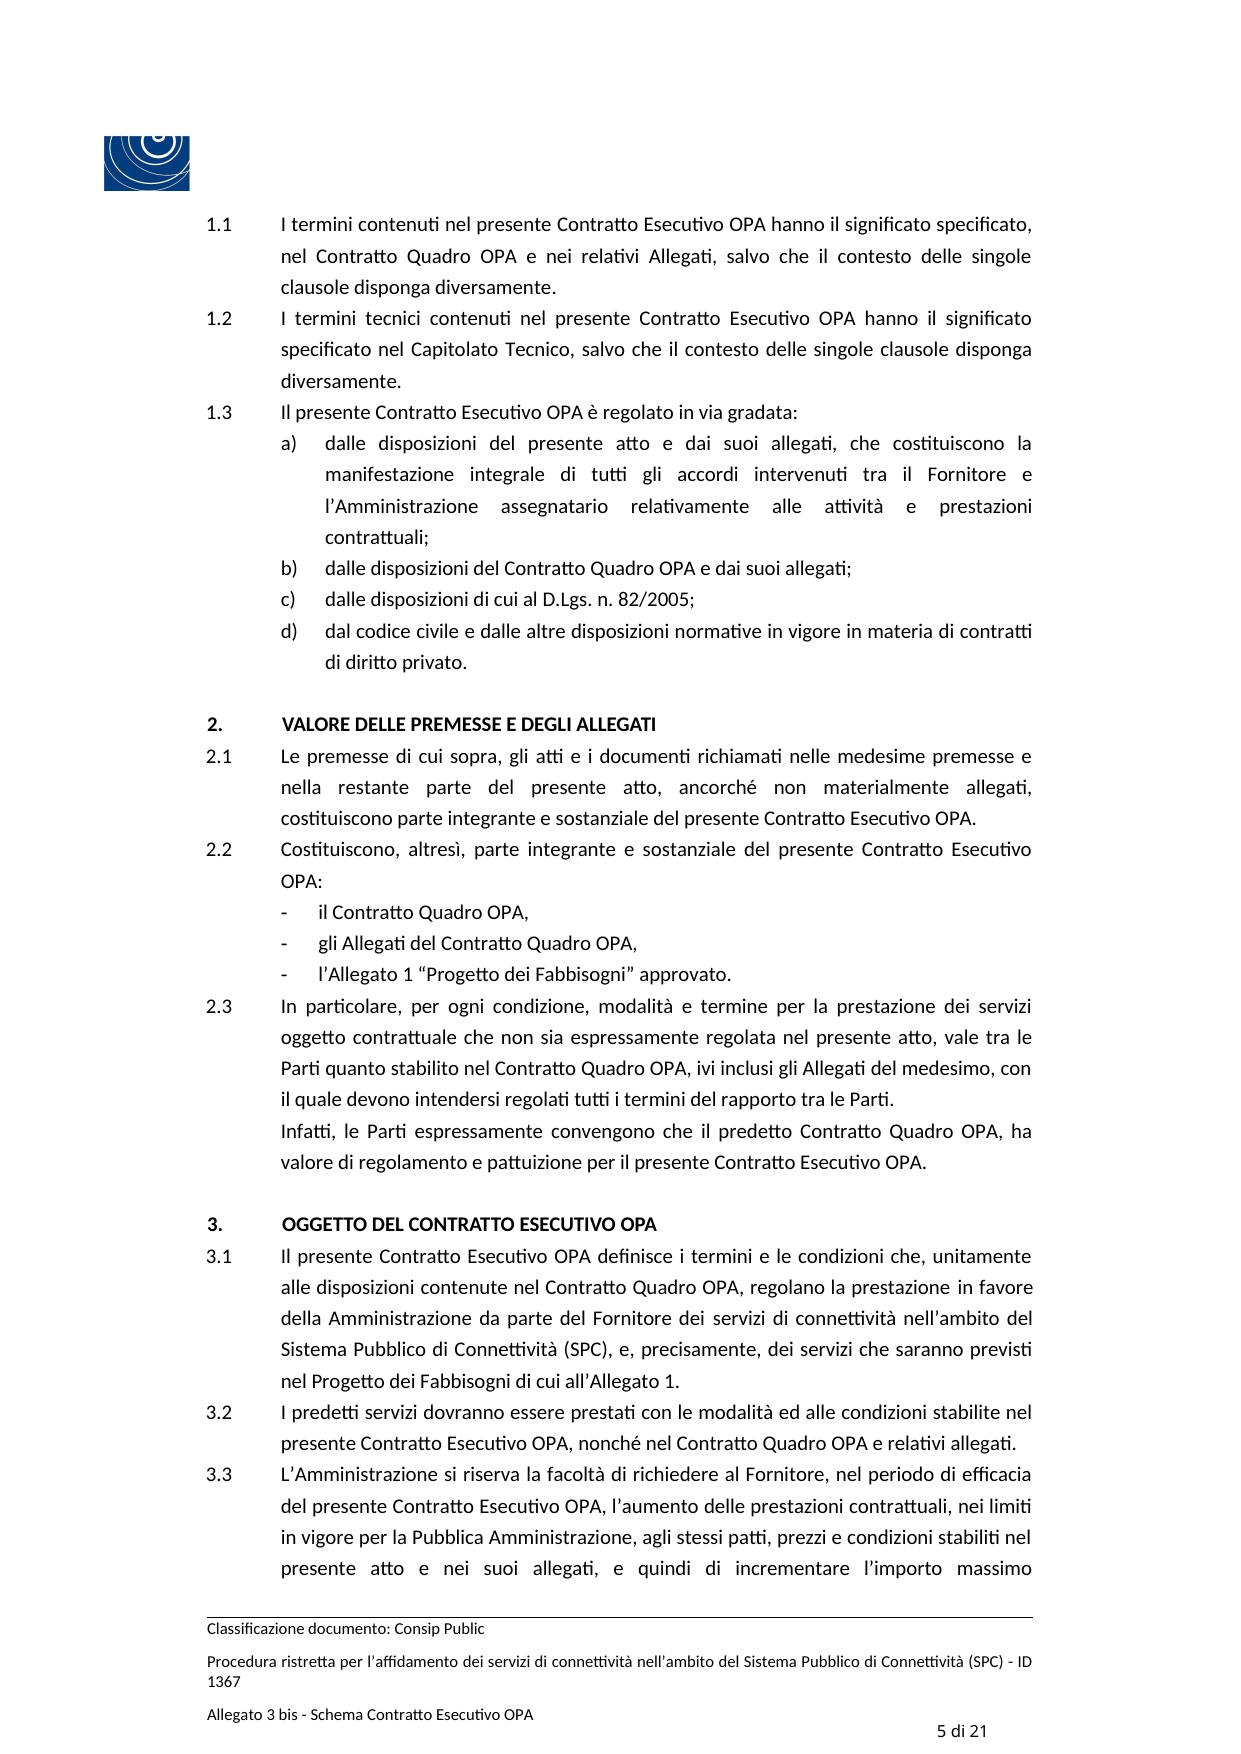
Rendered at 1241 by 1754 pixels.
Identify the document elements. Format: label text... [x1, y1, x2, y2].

list il Contratto Quadro OPA, [281, 894, 1033, 926]
text OGGETTO DEL CONTRATTO ESECUTIVO OPA [207, 1207, 1033, 1238]
text Costituiscono, altresì, parte integrante e sostanziale del presente Contratto Esecutivo OPA: [206, 832, 1033, 894]
text I termini contenuti nel presente Contratto Esecutivo OPA hanno il significato specificato, nel Contratto Quadro OPA e nei relativi Allegati, salvo che il contesto delle singole clausole disponga diversamente. [206, 207, 1033, 301]
picture [0, 15, 194, 190]
list gli Allegati del Contratto Quadro OPA, [281, 926, 1033, 957]
list dal codice civile e dalle altre disposizioni normative in vigore in materia di contratti di diritto privato. [281, 613, 1033, 676]
text Infatti, le Parti espressamente convengono che il predetto Contratto Quadro OPA, ha valore di regolamento e pattuizione per il presente Contratto Esecutivo OPA. [281, 1113, 1033, 1176]
text Le premesse di cui sopra, gli atti e i documenti richiamati nelle medesime premesse e nella restante parte del presente atto, ancorché non materialmente allegati, costituiscono parte integrante e sostanziale del presente Contratto Esecutivo OPA. [206, 738, 1033, 832]
text VALORE DELLE PREMESSE E DEGLI ALLEGATI [207, 707, 1033, 738]
text Il presente Contratto Esecutivo OPA è regolato in via gradata: [206, 394, 1033, 426]
list l’Allegato 1 “Progetto dei Fabbisogni” approvato. [281, 957, 1033, 988]
text I predetti servizi dovranno essere prestati con le modalità ed alle condizioni stabilite nel presente Contratto Esecutivo OPA, nonché nel Contratto Quadro OPA e relativi allegati. [206, 1394, 1033, 1457]
text Il presente Contratto Esecutivo OPA definisce i termini e le condizioni che, unitamente alle disposizioni contenute nel Contratto Quadro OPA, regolano la prestazione in favore della Amministrazione da parte del Fornitore dei servizi di connettività nell’ambito del Sistema Pubblico di Connettività (SPC), e, precisamente, dei servizi che saranno previsti nel Progetto dei Fabbisogni di cui all’Allegato 1. [206, 1238, 1033, 1394]
list dalle disposizioni di cui al D.Lgs. n. 82/2005; [281, 582, 1033, 613]
list dalle disposizioni del Contratto Quadro OPA e dai suoi allegati; [281, 551, 1033, 582]
list dalle disposizioni del presente atto e dai suoi allegati, che costituiscono la manifestazione integrale di tutti gli accordi intervenuti tra il Fornitore e l’Amministrazione assegnatario relativamente alle attività e prestazioni contrattuali; [281, 426, 1033, 551]
text In particolare, per ogni condizione, modalità e termine per la prestazione dei servizi oggetto contrattuale che non sia espressamente regolata nel presente atto, vale tra le Parti quanto stabilito nel Contratto Quadro OPA, ivi inclusi gli Allegati del medesimo, con il quale devono intendersi regolati tutti i termini del rapporto tra le Parti. [206, 988, 1033, 1113]
text I termini tecnici contenuti nel presente Contratto Esecutivo OPA hanno il significato specificato nel Capitolato Tecnico, salvo che il contesto delle singole clausole disponga diversamente. [206, 301, 1033, 394]
